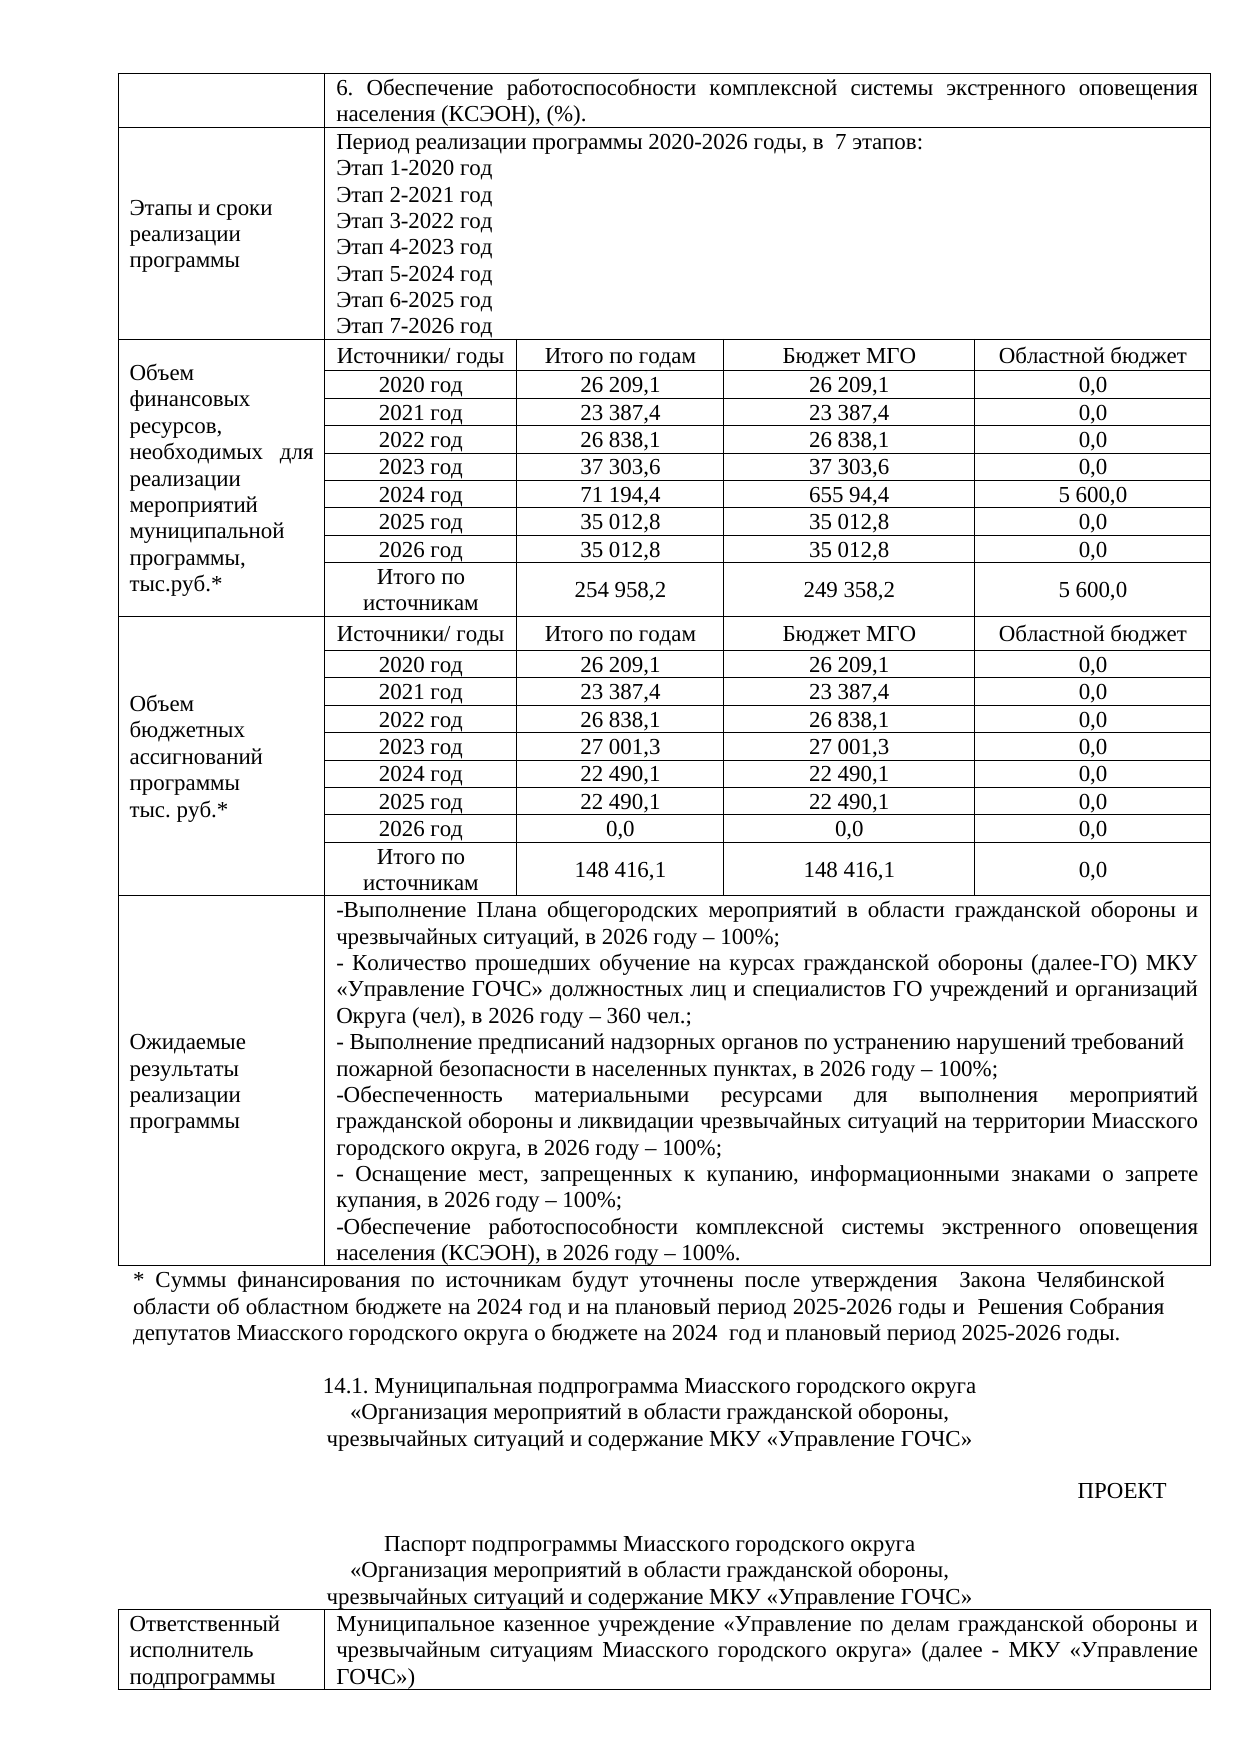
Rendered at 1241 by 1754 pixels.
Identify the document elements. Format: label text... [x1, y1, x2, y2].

table_cell 71 194,4 [517, 481, 723, 507]
table_cell Областной бюджет [975, 617, 1210, 650]
table_cell 0,0 [975, 536, 1210, 562]
table_cell 0,0 [975, 815, 1210, 842]
table_cell 0,0 [975, 508, 1210, 534]
table_cell Объем финансовых ресурсов, необходимых для реализации мероприятий муниципальной программы, тыс.руб.* [119, 340, 324, 616]
table_cell Итого по источникам [325, 563, 516, 616]
table_cell 2026 год [325, 536, 516, 562]
table_cell 2024 год [325, 761, 516, 787]
table_cell 0,0 [975, 399, 1210, 425]
table_cell 2023 год [325, 454, 516, 480]
table_cell 0,0 [517, 815, 723, 842]
table_cell 249 358,2 [724, 563, 974, 616]
list * Суммы финансирования по источникам будут уточнены после утверждения Закона Челябинской области об областном бюджете на 2024 год и на плановый период 2025-2026 годы и Решения Собрания депутатов Миасского городского округа о бюджете на 2024 год и плановый период 2025-2026 годы. [133, 1266, 1166, 1346]
table_cell -Выполнение Плана общегородских мероприятий в области гражданской обороны и чрезвычайных ситуаций, в 2026 году – 100%; - Количество прошедших обучение на курсах гражданской обороны (далее-ГО) МКУ «Управление ГОЧС» должностных лиц и специалистов ГО учреждений и организаций Округа (чел), в 2026 году – 360 чел.; - Выполнение предписаний надзорных органов по устранению нарушений требований пожарной безопасности в населенных пунктах, в 2026 году – 100%; -Обеспеченность материальными ресурсами для выполнения мероприятий гражданской обороны и ликвидации чрезвычайных ситуаций на территории Миасского городского округа, в 2026 году – 100%; - Оснащение мест, запрещенных к купанию, информационными знаками о запрете купания, в 2026 году – 100%; -Обеспечение работоспособности комплексной системы экстренного оповещения населения (КСЭОН), в 2026 году – 100%. [325, 896, 1210, 1265]
table_cell 22 490,1 [517, 788, 723, 814]
text Паспорт подпрограммы Миасского городского округа [133, 1530, 1166, 1556]
table_cell 2021 год [325, 399, 516, 425]
table_cell 37 303,6 [724, 454, 974, 480]
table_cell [119, 74, 324, 127]
table_cell 2025 год [325, 788, 516, 814]
table_cell 2022 год [325, 426, 516, 452]
text 14.1. Муниципальная подпрограмма Миасского городского округа [133, 1372, 1166, 1398]
table_cell 0,0 [975, 733, 1210, 759]
table_cell 2020 год [325, 371, 516, 398]
table_cell Период реализации программы 2020-2026 годы, в 7 этапов: Этап 1-2020 год Этап 2-2021 год Этап 3-2022 год Этап 4-2023 год Этап 5-2024 год Этап 6-2025 год Этап 7-2026 год [325, 128, 1210, 339]
table_cell 655 94,4 [724, 481, 974, 507]
table_cell 0,0 [975, 426, 1210, 452]
table_cell Итого по источникам [325, 843, 516, 895]
table_cell 35 012,8 [517, 536, 723, 562]
text ПРОЕКТ [694, 1477, 1166, 1504]
text «Организация мероприятий в области гражданской обороны, [133, 1556, 1166, 1583]
table_header Ответственный исполнитель подпрограммы [119, 1610, 324, 1689]
table_header Муниципальное казенное учреждение «Управление по делам гражданской обороны и чрезвычайным ситуациям Миасского городского округа» (далее - МКУ «Управление ГОЧС») [325, 1610, 1210, 1689]
table_cell 2024 год [325, 481, 516, 507]
table_cell Итого по годам [517, 617, 723, 650]
table_cell 26 838,1 [517, 706, 723, 732]
table_cell 0,0 [975, 843, 1210, 895]
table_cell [325, 74, 1210, 127]
table_cell 5 600,0 [975, 481, 1210, 507]
table_cell 254 958,2 [517, 563, 723, 616]
table_cell 27 001,3 [724, 733, 974, 759]
table_cell 26 838,1 [724, 426, 974, 452]
table_cell Бюджет МГО [724, 617, 974, 650]
table_cell 26 838,1 [724, 706, 974, 732]
table_cell Объем бюджетных ассигнований программы тыс. руб.* [119, 617, 324, 895]
table_cell 5 600,0 [975, 563, 1210, 616]
table_cell 148 416,1 [517, 843, 723, 895]
table_cell Источники/ годы [325, 617, 516, 650]
table_cell 35 012,8 [517, 508, 723, 534]
table_cell 0,0 [975, 788, 1210, 814]
table_cell 26 209,1 [517, 371, 723, 398]
table_cell 2023 год [325, 733, 516, 759]
table_cell 23 387,4 [724, 678, 974, 705]
table_cell 0,0 [975, 678, 1210, 705]
table_cell 27 001,3 [517, 733, 723, 759]
table_cell 26 209,1 [724, 651, 974, 677]
table_cell 0,0 [724, 815, 974, 842]
text чрезвычайных ситуаций и содержание МКУ «Управление ГОЧС» [133, 1583, 1166, 1609]
table_cell 22 490,1 [724, 761, 974, 787]
table_cell Бюджет МГО [724, 340, 974, 370]
table_cell 0,0 [975, 761, 1210, 787]
table_cell Этапы и сроки реализации программы [119, 128, 324, 339]
table_cell 26 838,1 [517, 426, 723, 452]
table_cell 2025 год [325, 508, 516, 534]
table_cell 2020 год [325, 651, 516, 677]
table_cell 35 012,8 [724, 536, 974, 562]
table_cell 22 490,1 [724, 788, 974, 814]
table_cell 26 209,1 [724, 371, 974, 398]
table_cell 23 387,4 [724, 399, 974, 425]
table_cell 148 416,1 [724, 843, 974, 895]
table_cell 23 387,4 [517, 678, 723, 705]
table_cell 22 490,1 [517, 761, 723, 787]
table_cell Областной бюджет [975, 340, 1210, 370]
table_cell Итого по годам [517, 340, 723, 370]
table_cell 23 387,4 [517, 399, 723, 425]
table_cell 2021 год [325, 678, 516, 705]
text чрезвычайных ситуаций и содержание МКУ «Управление ГОЧС» [133, 1424, 1166, 1451]
table_cell 37 303,6 [517, 454, 723, 480]
table_cell 0,0 [975, 454, 1210, 480]
table_cell 0,0 [975, 651, 1210, 677]
table_cell 26 209,1 [517, 651, 723, 677]
table_cell 35 012,8 [724, 508, 974, 534]
table_cell 0,0 [975, 706, 1210, 732]
table_cell Ожидаемые результаты реализации программы [119, 896, 324, 1265]
table_cell 0,0 [975, 371, 1210, 398]
text «Организация мероприятий в области гражданской обороны, [133, 1398, 1166, 1424]
table_cell 2022 год [325, 706, 516, 732]
table_cell Источники/ годы [325, 340, 516, 370]
table_cell 2026 год [325, 815, 516, 842]
